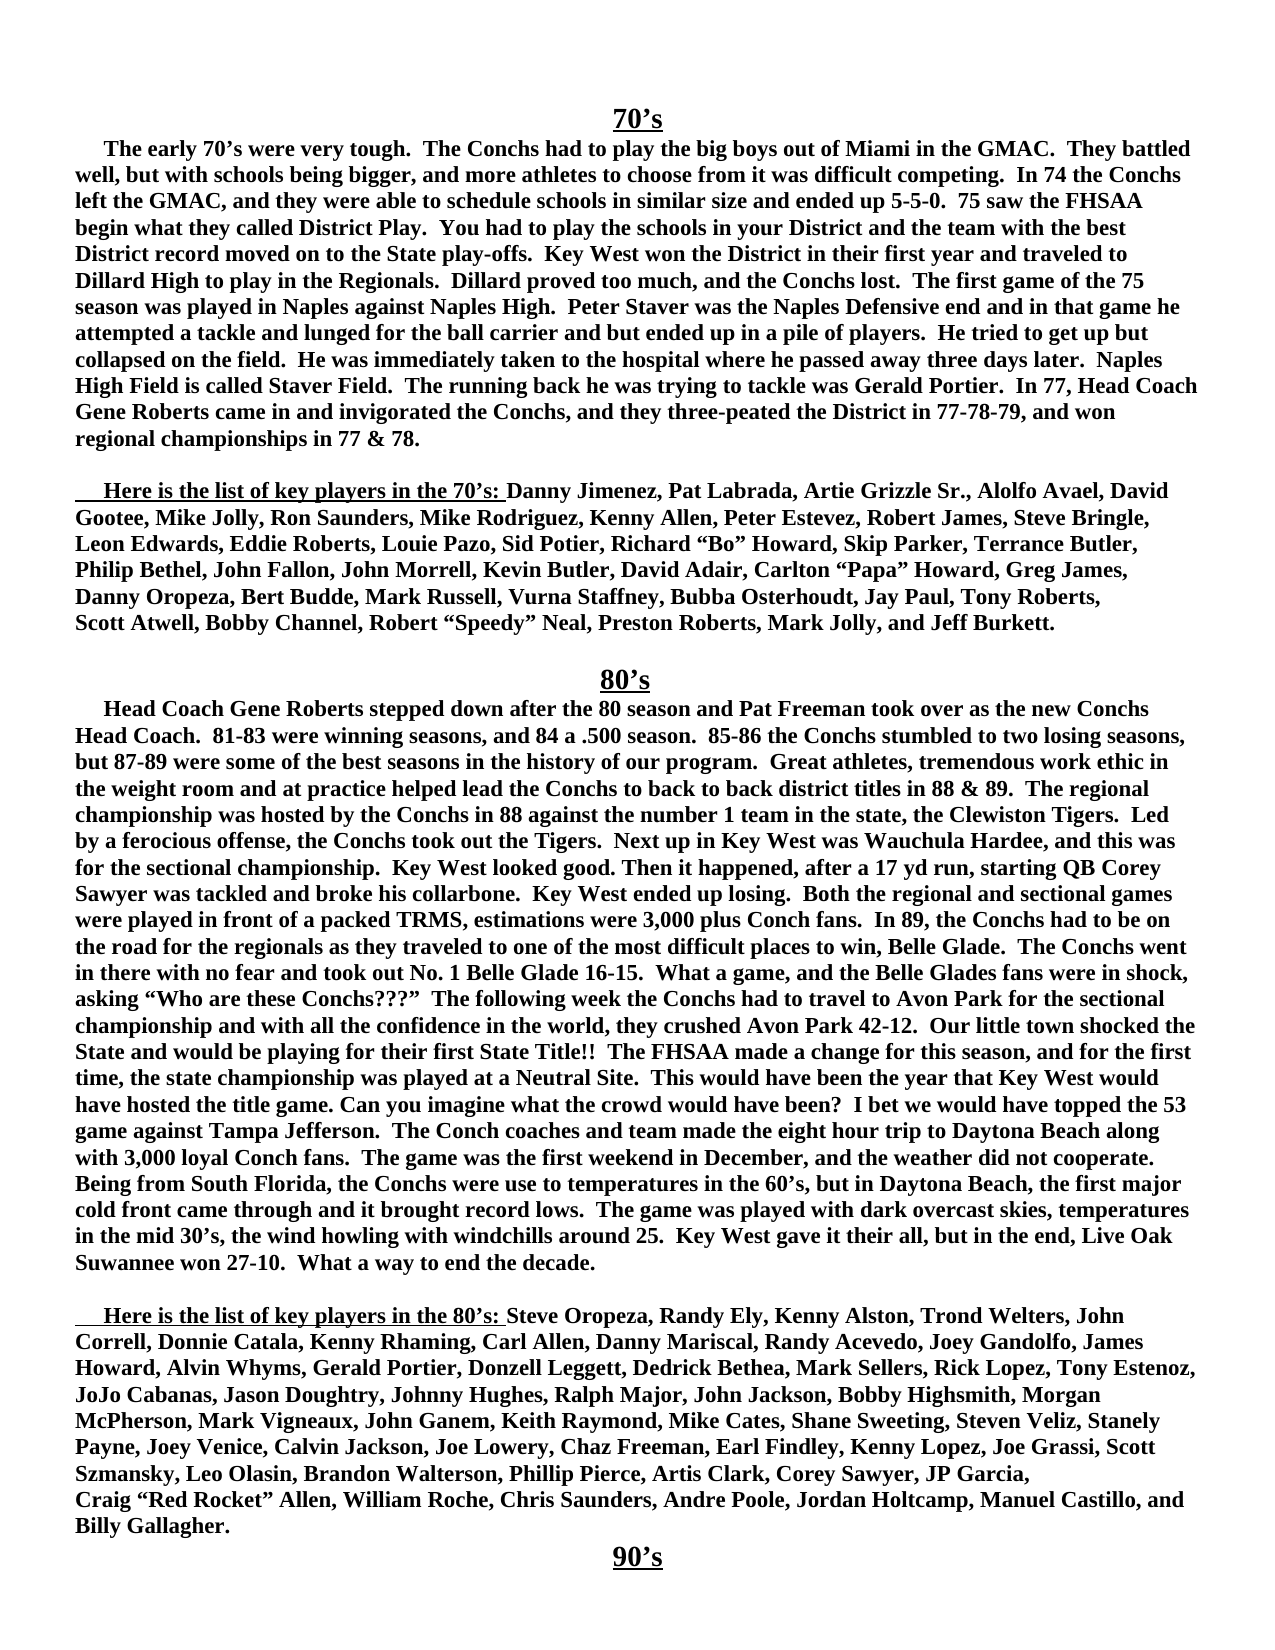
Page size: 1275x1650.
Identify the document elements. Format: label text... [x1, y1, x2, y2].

text Head Coach Gene Roberts stepped down after the 80 season and Pat Freeman took over as the new Conchs Head Coach. 81-83 were winning seasons, and 84 a .500 season. 85-86 the Conchs stumbled to two losing seasons, but 87-89 were some of the best seasons in the history of our program. Great athletes, tremendous work ethic in the weight room and at practice helped lead the Conchs to back to back district titles in 88 & 89. The regional championship was hosted by the Conchs in 88 against the number 1 team in the state, the Clewiston Tigers. Led by a ferocious offense, the Conchs took out the Tigers. Next up in Key West was Wauchula Hardee, and this was for the sectional championship. Key West looked good. Then it happened, after a 17 yd run, starting QB Corey Sawyer was tackled and broke his collarbone. Key West ended up losing. Both the regional and sectional games were played in front of a packed TRMS, estimations were 3,000 plus Conch fans. In 89, the Conchs had to be on the road for the regionals as they traveled to one of the most difficult places to win, Belle Glade. The Conchs went in there with no fear and took out No. 1 Belle Glade 16-15. What a game, and the Belle Glades fans were in shock, asking “Who are these Conchs???” The following week the Conchs had to travel to Avon Park for the sectional championship and with all the confidence in the world, they crushed Avon Park 42-12. Our little town shocked the State and would be playing for their first State Title!! The FHSAA made a change for this season, and for the first time, the state championship was played at a Neutral Site. This would have been the year that Key West would have hosted the title game. Can you imagine what the crowd would have been? I bet we would have topped the 53 game against Tampa Jefferson. The Conch coaches and team made the eight hour trip to Daytona Beach along with 3,000 loyal Conch fans. The game was the first weekend in December, and the weather did not cooperate. Being from South Florida, the Conchs were use to temperatures in the 60’s, but in Daytona Beach, the first major cold front came through and it brought record lows. The game was played with dark overcast skies, temperatures in the mid 30’s, the wind howling with windchills around 25. Key West gave it their all, but in the end, Live Oak Suwannee won 27-10. What a way to end the decade. [75, 696, 1200, 1275]
text Craig “Red Rocket” Allen, William Roche, Chris Saunders, Andre Poole, Jordan Holtcamp, Manuel Castillo, and Billy Gallagher. [75, 1486, 1200, 1539]
text The early 70’s were very tough. The Conchs had to play the big boys out of Miami in the GMAC. They battled well, but with schools being bigger, and more athletes to choose from it was difficult competing. In 74 the Conchs left the GMAC, and they were able to schedule schools in similar size and ended up 5-5-0. 75 saw the FHSAA begin what they called District Play. You had to play the schools in your District and the team with the best District record moved on to the State play-offs. Key West won the District in their first year and traveled to Dillard High to play in the Regionals. Dillard proved too much, and the Conchs lost. The first game of the 75 season was played in Naples against Naples High. Peter Staver was the Naples Defensive end and in that game he attempted a tackle and lunged for the ball carrier and but ended up in a pile of players. He tried to get up but collapsed on the field. He was immediately taken to the hospital where he passed away three days later. Naples High Field is called Staver Field. The running back he was trying to tackle was Gerald Portier. In 77, Head Coach Gene Roberts came in and invigorated the Conchs, and they three-peated the District in 77-78-79, and won regional championships in 77 & 78. [75, 135, 1200, 451]
text Danny Oropeza, Bert Budde, Mark Russell, Vurna Staffney, Bubba Osterhoudt, Jay Paul, Tony Roberts, [75, 583, 1200, 609]
text Leon Edwards, Eddie Roberts, Louie Pazo, Sid Potier, Richard “Bo” Howard, Skip Parker, Terrance Butler, Philip Bethel, John Fallon, John Morrell, Kevin Butler, David Adair, Carlton “Papa” Howard, Greg James, [75, 530, 1200, 583]
text 70’s [75, 101, 1200, 135]
text Scott Atwell, Bobby Channel, Robert “Speedy” Neal, Preston Roberts, Mark Jolly, and Jeff Burkett. [75, 609, 1200, 636]
text Here is the list of key players in the 80’s: Steve Oropeza, Randy Ely, Kenny Alston, Trond Welters, John Correll, Donnie Catala, Kenny Rhaming, Carl Allen, Danny Mariscal, Randy Acevedo, Joey Gandolfo, James Howard, Alvin Whyms, Gerald Portier, Donzell Leggett, Dedrick Bethea, Mark Sellers, Rick Lopez, Tony Estenoz, JoJo Cabanas, Jason Doughtry, Johnny Hughes, Ralph Major, John Jackson, Bobby Highsmith, Morgan McPherson, Mark Vigneaux, John Ganem, Keith Raymond, Mike Cates, Shane Sweeting, Steven Veliz, Stanely Payne, Joey Venice, Calvin Jackson, Joe Lowery, Chaz Freeman, Earl Findley, Kenny Lopez, Joe Grassi, Scott Szmansky, Leo Olasin, Brandon Walterson, Phillip Pierce, Artis Clark, Corey Sawyer, JP Garcia, [75, 1302, 1200, 1486]
text 90’s [75, 1539, 1200, 1572]
text Here is the list of key players in the 70’s: Danny Jimenez, Pat Labrada, Artie Grizzle Sr., Alolfo Avael, David Gootee, Mike Jolly, Ron Saunders, Mike Rodriguez, Kenny Allen, Peter Estevez, Robert James, Steve Bringle, [75, 477, 1200, 530]
text 80’s [600, 662, 1200, 696]
